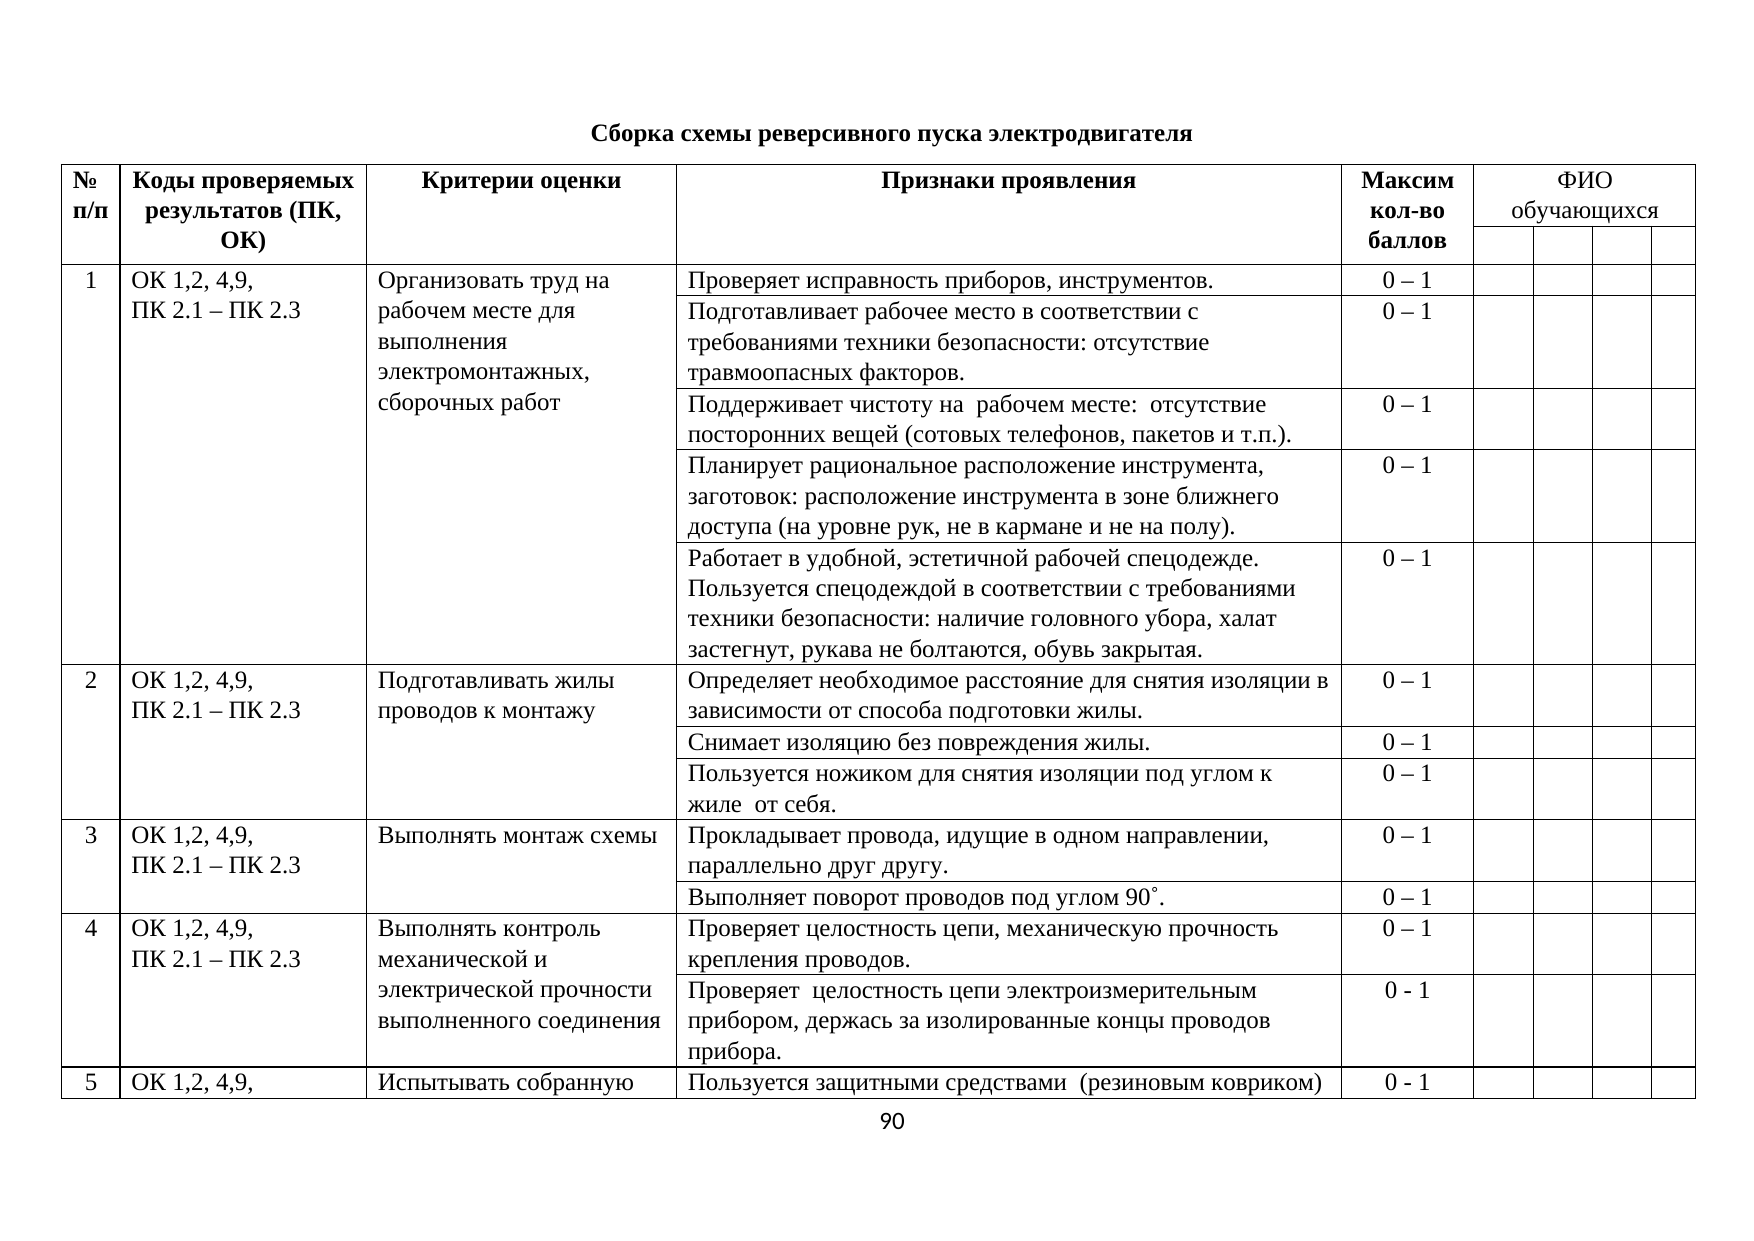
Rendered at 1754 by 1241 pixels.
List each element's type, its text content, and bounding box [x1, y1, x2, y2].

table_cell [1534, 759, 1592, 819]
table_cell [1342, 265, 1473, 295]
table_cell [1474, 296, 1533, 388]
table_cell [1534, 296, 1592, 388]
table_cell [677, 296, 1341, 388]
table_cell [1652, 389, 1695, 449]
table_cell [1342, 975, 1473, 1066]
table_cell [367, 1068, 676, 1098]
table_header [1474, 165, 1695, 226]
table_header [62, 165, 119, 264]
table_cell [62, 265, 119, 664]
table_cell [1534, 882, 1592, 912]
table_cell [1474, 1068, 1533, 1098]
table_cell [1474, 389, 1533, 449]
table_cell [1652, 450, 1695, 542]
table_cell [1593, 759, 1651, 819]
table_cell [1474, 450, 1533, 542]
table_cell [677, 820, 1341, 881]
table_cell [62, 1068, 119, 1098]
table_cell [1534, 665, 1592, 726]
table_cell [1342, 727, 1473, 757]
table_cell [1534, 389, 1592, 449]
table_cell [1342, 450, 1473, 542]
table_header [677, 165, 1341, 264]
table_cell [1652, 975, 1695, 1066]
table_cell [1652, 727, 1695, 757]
text Сборка схемы реверсивного пуска электродвигателя [89, 118, 1695, 147]
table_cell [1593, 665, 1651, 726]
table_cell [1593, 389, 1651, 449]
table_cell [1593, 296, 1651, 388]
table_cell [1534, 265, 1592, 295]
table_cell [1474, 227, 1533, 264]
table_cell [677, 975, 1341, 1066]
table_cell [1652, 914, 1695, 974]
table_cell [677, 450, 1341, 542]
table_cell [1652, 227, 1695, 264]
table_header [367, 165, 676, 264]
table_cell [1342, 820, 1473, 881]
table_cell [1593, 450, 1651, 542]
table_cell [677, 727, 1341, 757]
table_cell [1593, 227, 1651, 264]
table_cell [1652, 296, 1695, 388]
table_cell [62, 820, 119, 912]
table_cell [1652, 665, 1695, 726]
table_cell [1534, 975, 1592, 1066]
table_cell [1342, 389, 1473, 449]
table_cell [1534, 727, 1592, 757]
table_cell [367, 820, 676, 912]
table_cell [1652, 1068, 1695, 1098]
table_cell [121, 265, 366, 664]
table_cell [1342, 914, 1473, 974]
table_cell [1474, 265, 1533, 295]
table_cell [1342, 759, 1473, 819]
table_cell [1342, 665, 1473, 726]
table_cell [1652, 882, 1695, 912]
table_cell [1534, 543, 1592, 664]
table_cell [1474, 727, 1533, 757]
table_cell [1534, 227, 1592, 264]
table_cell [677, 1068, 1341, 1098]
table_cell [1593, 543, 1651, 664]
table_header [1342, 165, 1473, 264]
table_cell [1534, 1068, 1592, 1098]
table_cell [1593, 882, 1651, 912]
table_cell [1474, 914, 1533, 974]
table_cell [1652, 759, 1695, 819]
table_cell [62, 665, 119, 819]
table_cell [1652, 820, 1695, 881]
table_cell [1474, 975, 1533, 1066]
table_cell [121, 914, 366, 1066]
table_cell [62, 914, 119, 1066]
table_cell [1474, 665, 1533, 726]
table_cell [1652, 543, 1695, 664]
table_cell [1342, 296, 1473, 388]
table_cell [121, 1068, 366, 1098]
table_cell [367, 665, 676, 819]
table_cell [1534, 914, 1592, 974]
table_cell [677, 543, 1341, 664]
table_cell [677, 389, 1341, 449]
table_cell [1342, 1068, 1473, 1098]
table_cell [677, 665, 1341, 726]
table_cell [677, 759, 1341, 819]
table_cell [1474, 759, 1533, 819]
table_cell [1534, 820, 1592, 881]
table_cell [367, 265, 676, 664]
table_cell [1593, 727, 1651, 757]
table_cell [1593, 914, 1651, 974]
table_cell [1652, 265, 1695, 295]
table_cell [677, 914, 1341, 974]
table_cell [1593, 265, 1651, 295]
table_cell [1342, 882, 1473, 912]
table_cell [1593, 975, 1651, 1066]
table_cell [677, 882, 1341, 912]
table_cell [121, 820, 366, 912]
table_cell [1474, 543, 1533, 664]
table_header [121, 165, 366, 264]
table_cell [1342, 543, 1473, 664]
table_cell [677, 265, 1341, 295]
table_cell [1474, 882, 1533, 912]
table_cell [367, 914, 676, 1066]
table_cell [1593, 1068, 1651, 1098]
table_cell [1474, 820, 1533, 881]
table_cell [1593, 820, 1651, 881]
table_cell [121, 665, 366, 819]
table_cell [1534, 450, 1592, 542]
